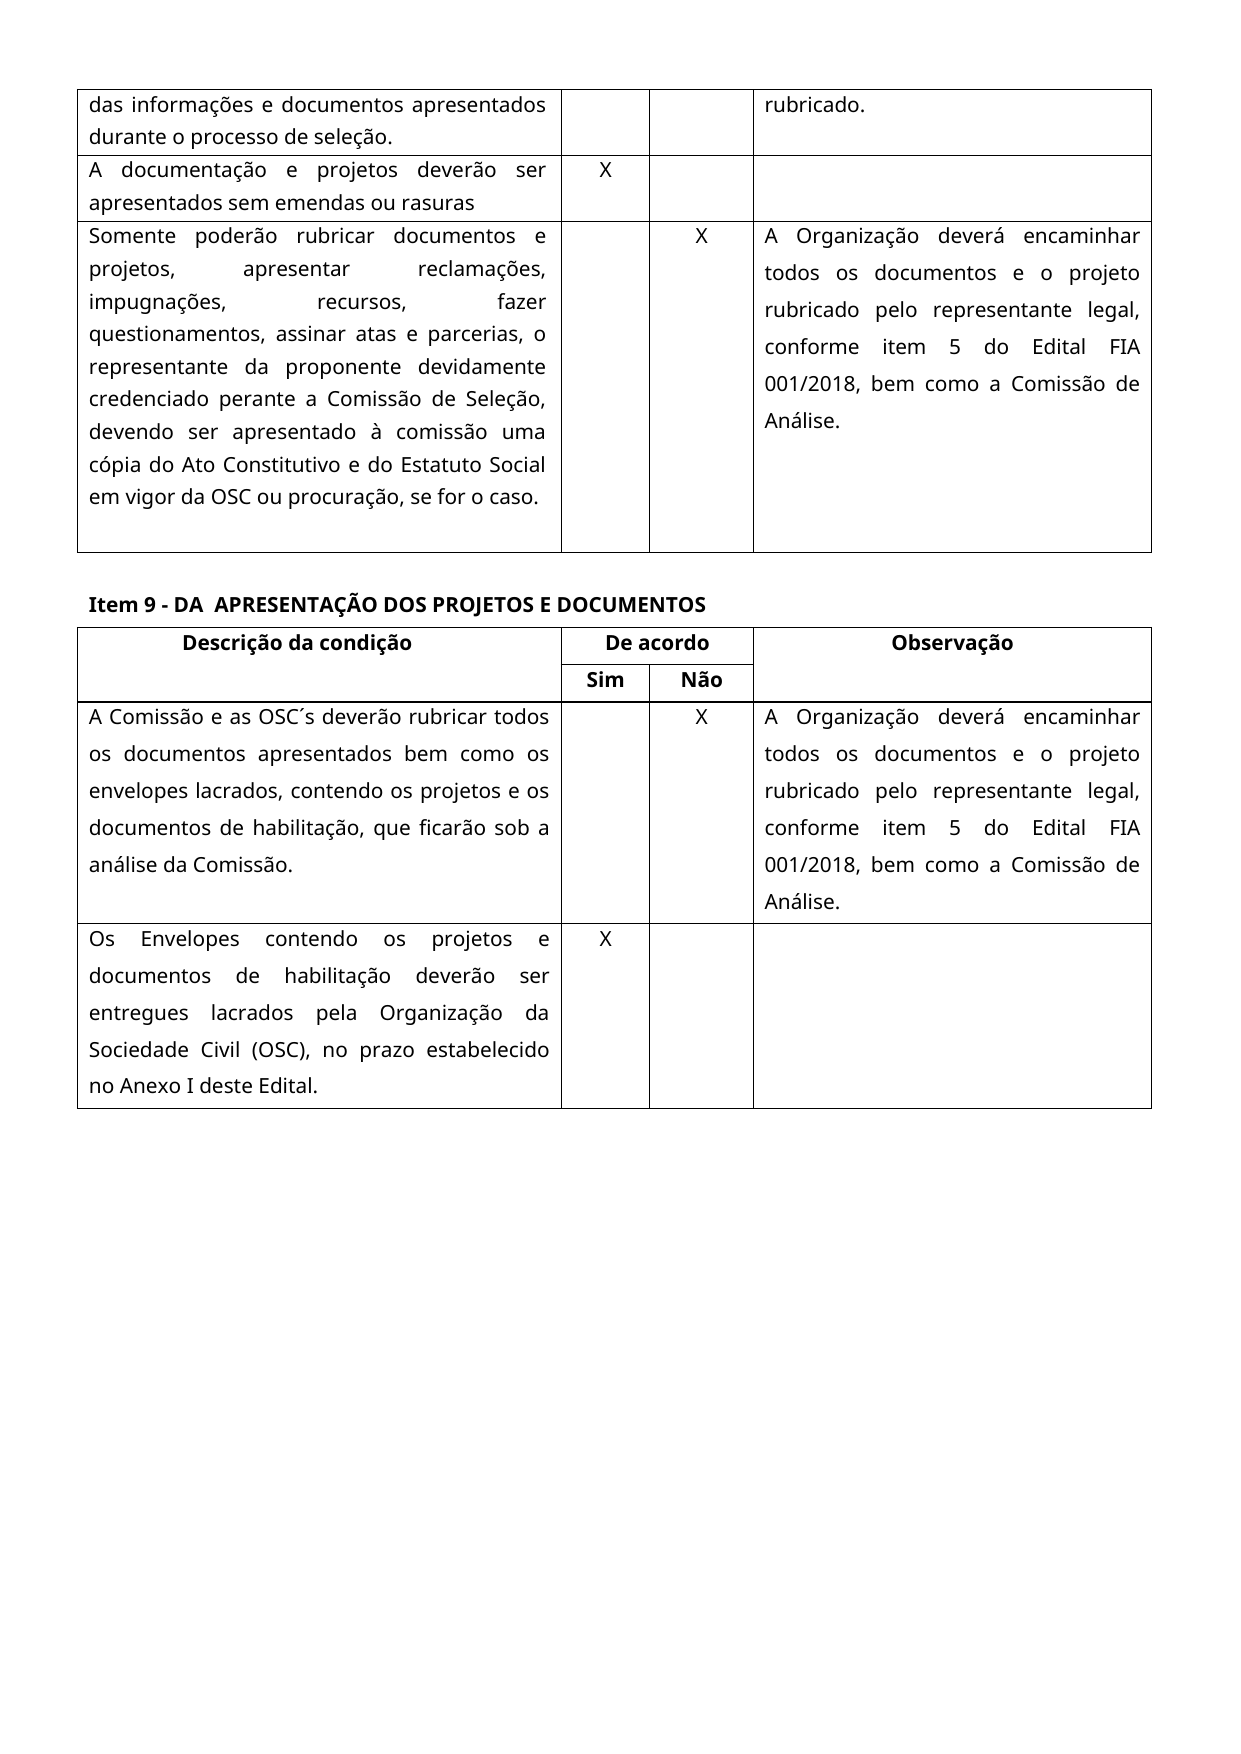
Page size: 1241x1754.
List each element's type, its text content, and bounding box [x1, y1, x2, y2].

table_header De acordo [562, 628, 753, 664]
table_cell [754, 924, 1151, 1108]
table_cell [650, 156, 753, 221]
table_header Observação [754, 628, 1151, 701]
table_cell A Organização deverá encaminhar todos os documentos e o projeto rubricado pelo representante legal, conforme item 5 do Edital FIA 001/2018, bem como a Comissão de Análise. [754, 703, 1151, 923]
table_cell A Comissão e as OSC´s deverão rubricar todos os documentos apresentados bem como os envelopes lacrados, contendo os projetos e os documentos de habilitação, que ficarão sob a análise da Comissão. [78, 703, 561, 923]
table_cell [562, 703, 649, 923]
table_cell X [650, 90, 753, 154]
text Item 9 - DA APRESENTAÇÃO DOS PROJETOS E DOCUMENTOS [89, 590, 1152, 618]
table_cell [562, 222, 649, 552]
table_cell X [562, 924, 649, 1108]
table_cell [78, 90, 561, 154]
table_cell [754, 90, 1151, 154]
table_cell [754, 156, 1151, 221]
table_cell [650, 924, 753, 1108]
table_cell Sim [562, 665, 649, 701]
table_cell A Organização deverá encaminhar todos os documentos e o projeto rubricado pelo representante legal, conforme item 5 do Edital FIA 001/2018, bem como a Comissão de Análise. [754, 222, 1151, 552]
table_header Descrição da condição [78, 628, 561, 701]
table_cell Não [650, 665, 753, 701]
table_cell X [562, 156, 649, 221]
table_cell X [650, 703, 753, 923]
table_cell X [650, 222, 753, 552]
table_cell Os Envelopes contendo os projetos e documentos de habilitação deverão ser entregues lacrados pela Organização da Sociedade Civil (OSC), no prazo estabelecido no Anexo I deste Edital. [78, 924, 561, 1108]
table_cell [562, 90, 649, 154]
table_cell A documentação e projetos deverão ser apresentados sem emendas ou rasuras [78, 156, 561, 221]
table_cell Somente poderão rubricar documentos e projetos, apresentar reclamações, impugnações, recursos, fazer questionamentos, assinar atas e parcerias, o representante da proponente devidamente credenciado perante a Comissão de Seleção, devendo ser apresentado à comissão uma cópia do Ato Constitutivo e do Estatuto Social em vigor da OSC ou procuração, se for o caso. [78, 222, 561, 552]
